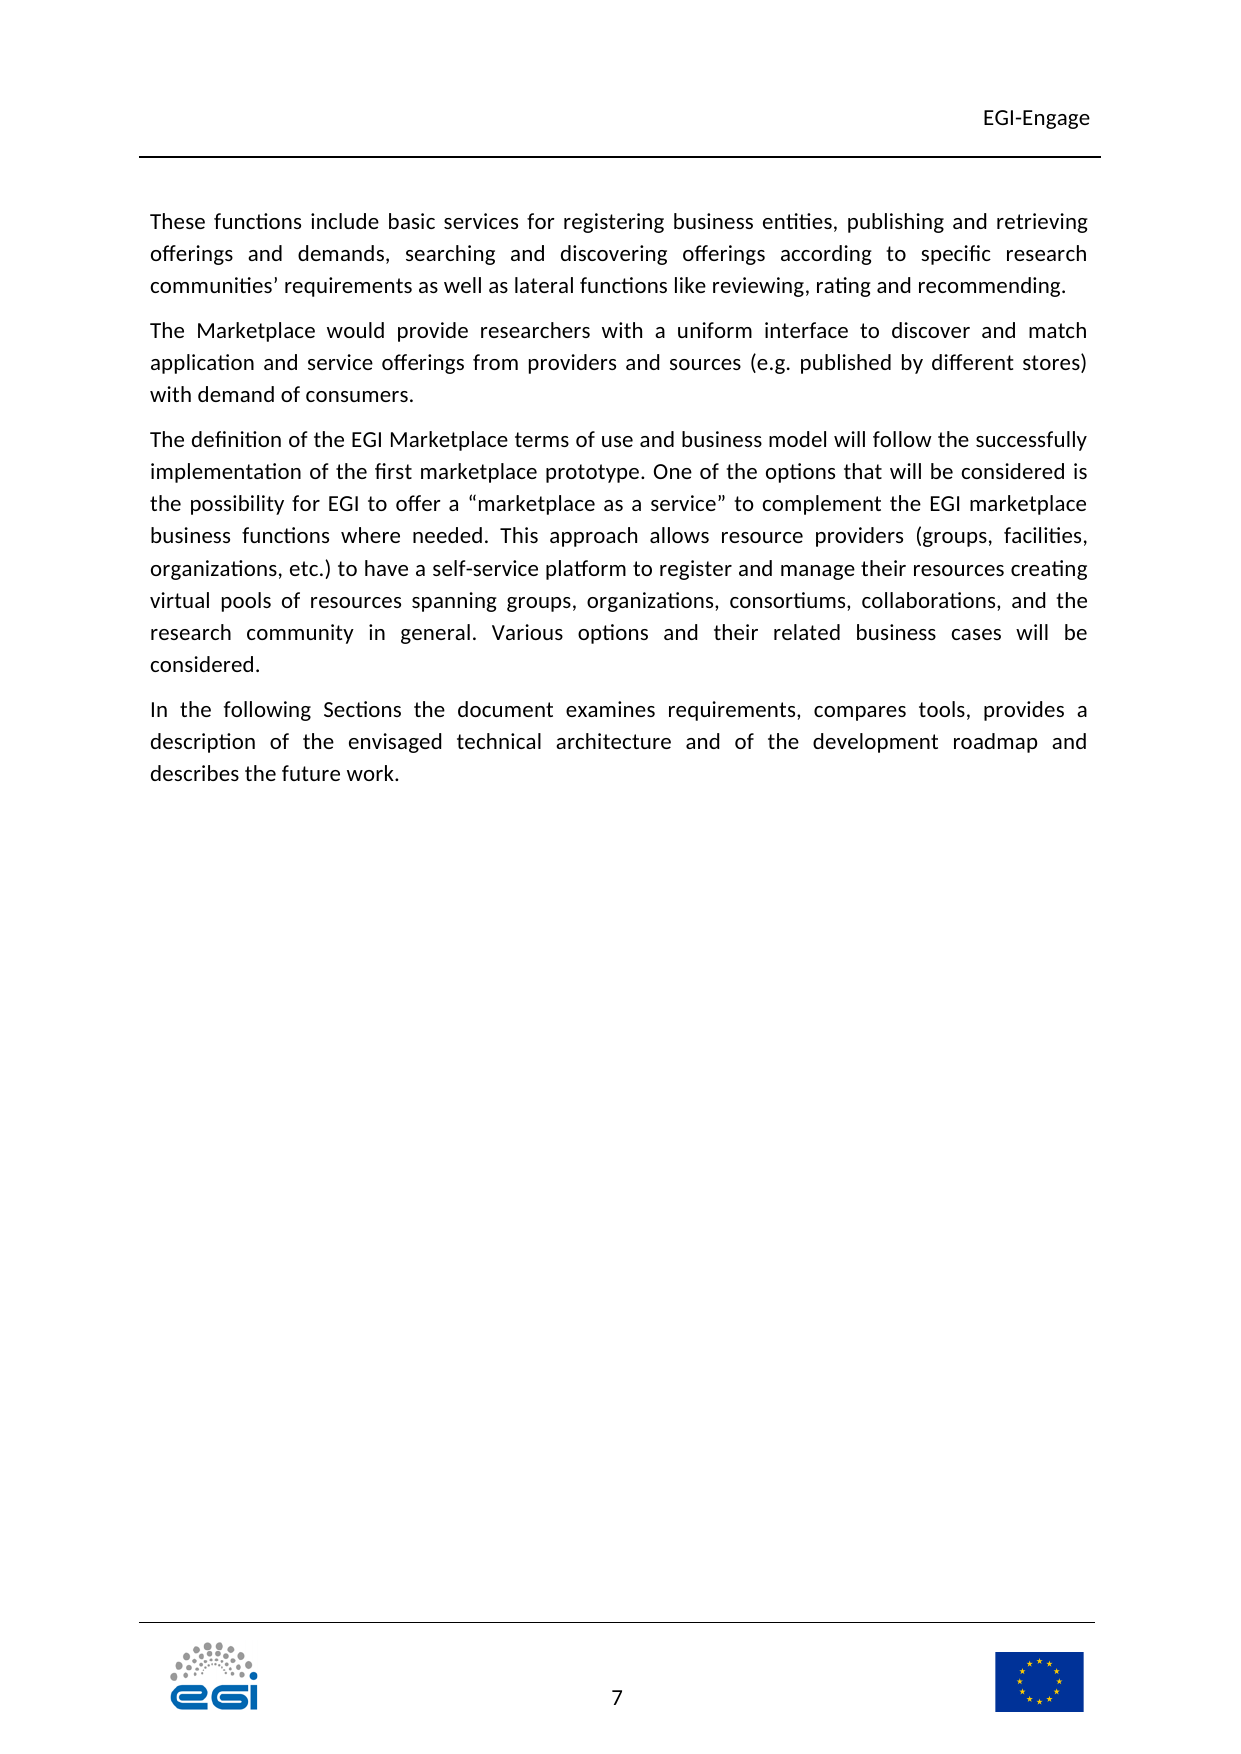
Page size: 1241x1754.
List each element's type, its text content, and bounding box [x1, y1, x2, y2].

text In the following Sections the document examines requirements, compares tools, provides a description of the envisaged technical architecture and of the development roadmap and describes the future work. [150, 695, 1090, 787]
picture [150, 1640, 276, 1712]
picture [995, 1652, 1084, 1712]
text These functions include basic services for registering business entities, publishing and retrieving offerings and demands, searching and discovering offerings according to specific research communities’ requirements as well as lateral functions like reviewing, rating and recommending. [150, 207, 1090, 299]
text The definition of the EGI Marketplace terms of use and business model will follow the successfully implementation of the first marketplace prototype. One of the options that will be considered is the possibility for EGI to offer a “marketplace as a service” to complement the EGI marketplace business functions where needed. This approach allows resource providers (groups, facilities, organizations, etc.) to have a self-service platform to register and manage their resources creating virtual pools of resources spanning groups, organizations, consortiums, collaborations, and the research community in general. Various options and their related business cases will be considered. [150, 425, 1090, 678]
text The Marketplace would provide researchers with a uniform interface to discover and match application and service offerings from providers and sources (e.g. published by different stores) with demand of consumers. [150, 316, 1090, 408]
